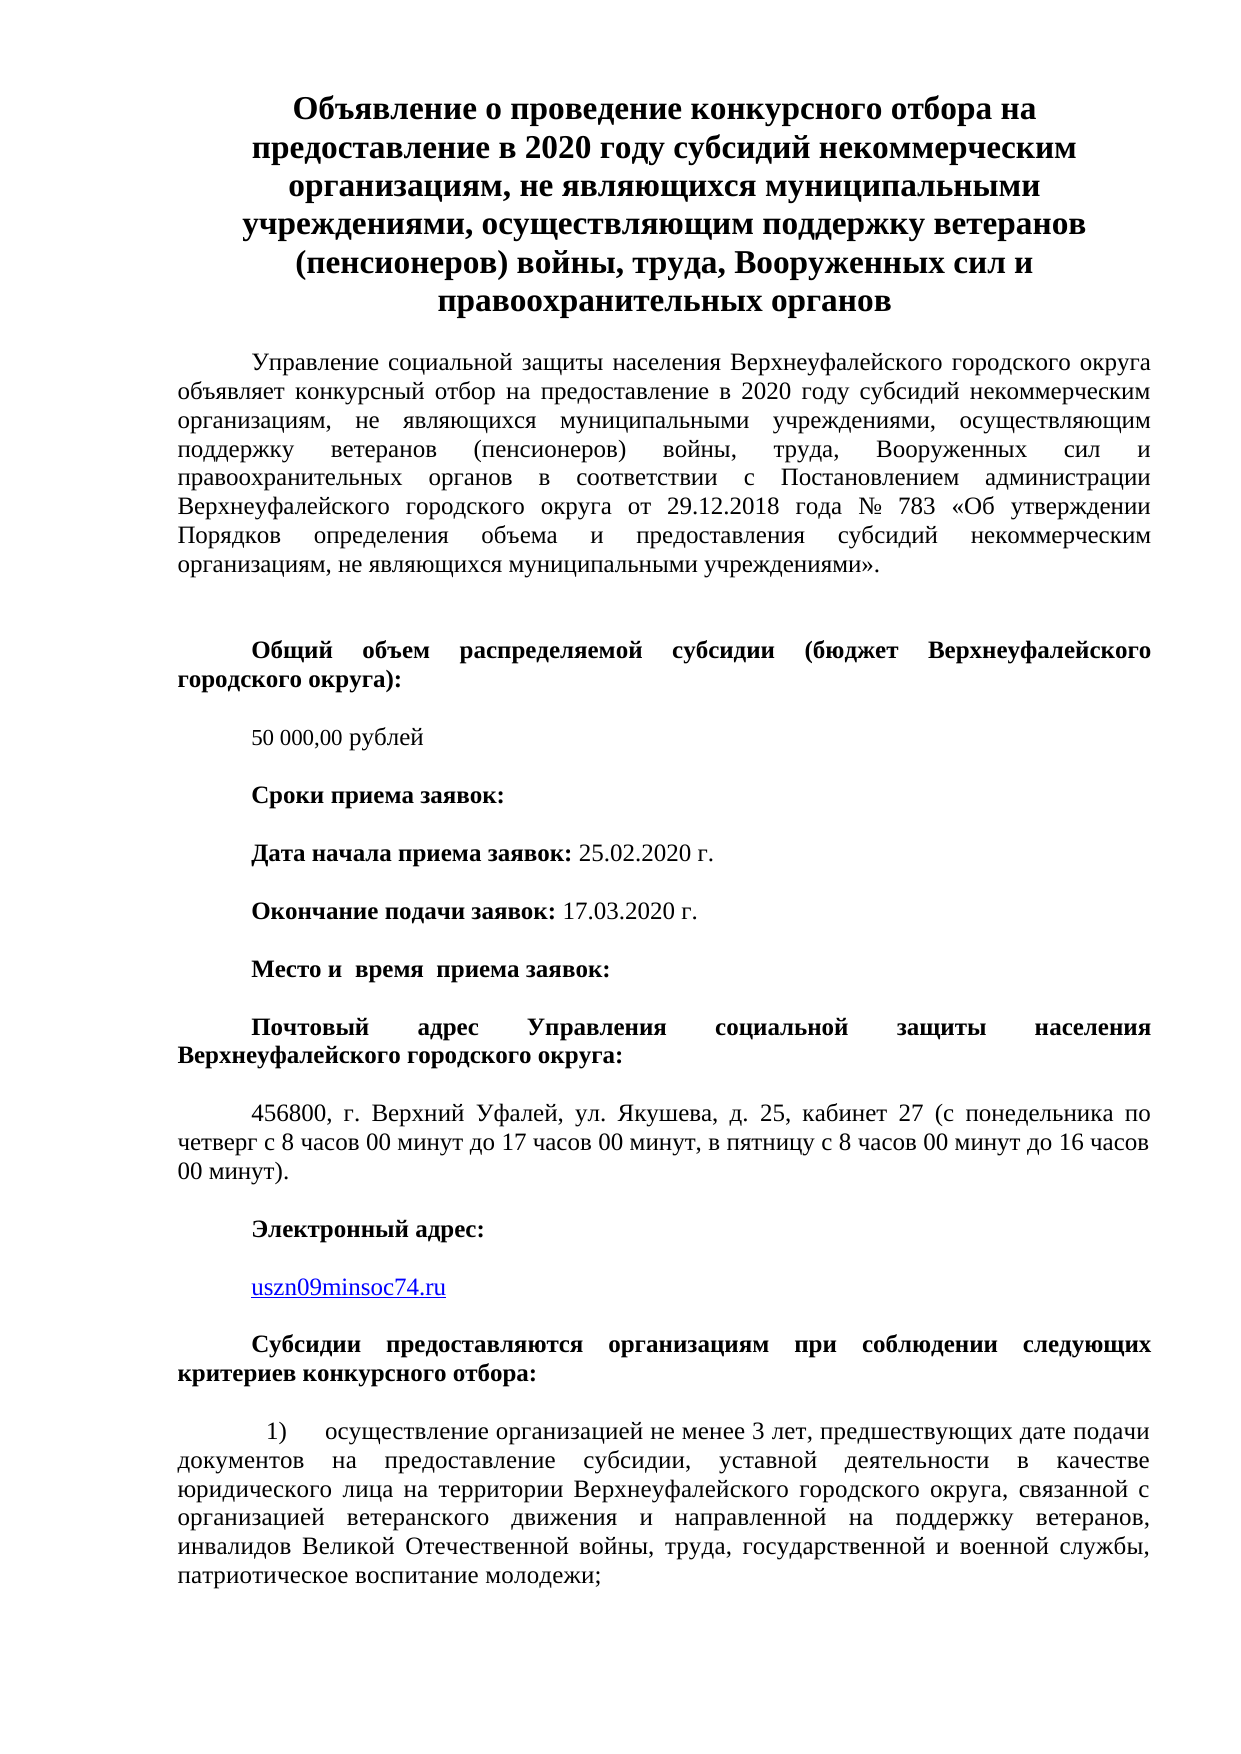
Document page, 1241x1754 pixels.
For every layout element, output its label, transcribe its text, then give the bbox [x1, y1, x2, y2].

text Электронный адрес: [177, 1214, 1152, 1242]
text uszn09minsoc74.ru [177, 1272, 1152, 1300]
text Управление социальной защиты населения Верхнеуфалейского городского округа объявляет конкурсный отбор на предоставление в 2020 году субсидий некоммерческим организациям, не являющихся муниципальными учреждениями, осуществляющим поддержку ветеранов (пенсионеров) войны, труда, Вооруженных сил и правоохранительных органов в соответствии с Постановлением администрации Верхнеуфалейского городского округа от 29.12.2018 года № 783 «Об утверждении Порядков определения объема и предоставления субсидий некоммерческим организациям, не являющихся муниципальными учреждениями». [177, 347, 1152, 577]
text 50 000,00 рублей [177, 722, 1152, 751]
text Дата начала приема заявок: 25.02.2020 г. [177, 838, 1152, 867]
list осуществление организацией не менее 3 лет, предшествующих дате подачи документов на предоставление субсидии, уставной деятельности в качестве юридического лица на территории Верхнеуфалейского городского округа, связанной с организацией ветеранского движения и направленной на поддержку ветеранов, инвалидов Великой Отечественной войны, труда, государственной и военной службы, патриотическое воспитание молодежи; [177, 1416, 1152, 1589]
text Субсидии предоставляются организациям при соблюдении следующих критериев конкурсного отбора: [177, 1329, 1152, 1387]
text 456800, г. Верхний Уфалей, ул. Якушева, д. 25, кабинет 27 (с понедельника по четверг с 8 часов 00 минут до 17 часов 00 минут, в пятницу с 8 часов 00 минут до 16 часов 00 минут). [177, 1098, 1152, 1184]
text Окончание подачи заявок: 17.03.2020 г. [177, 896, 1152, 924]
text Почтовый адрес Управления социальной защиты населения Верхнеуфалейского городского округа: [177, 1012, 1152, 1069]
text Сроки приема заявок: [177, 780, 1152, 809]
text Место и время приема заявок: [177, 954, 1152, 982]
text Общий объем распределяемой субсидии (бюджет Верхнеуфалейского городского округа): [177, 635, 1152, 693]
text Объявление о проведение конкурсного отбора на предоставление в 2020 году субсидий некоммерческим организациям, не являющихся муниципальными учреждениями, осуществляющим поддержку ветеранов (пенсионеров) войны, труда, Вооруженных сил и правоохранительных органов [177, 89, 1152, 319]
